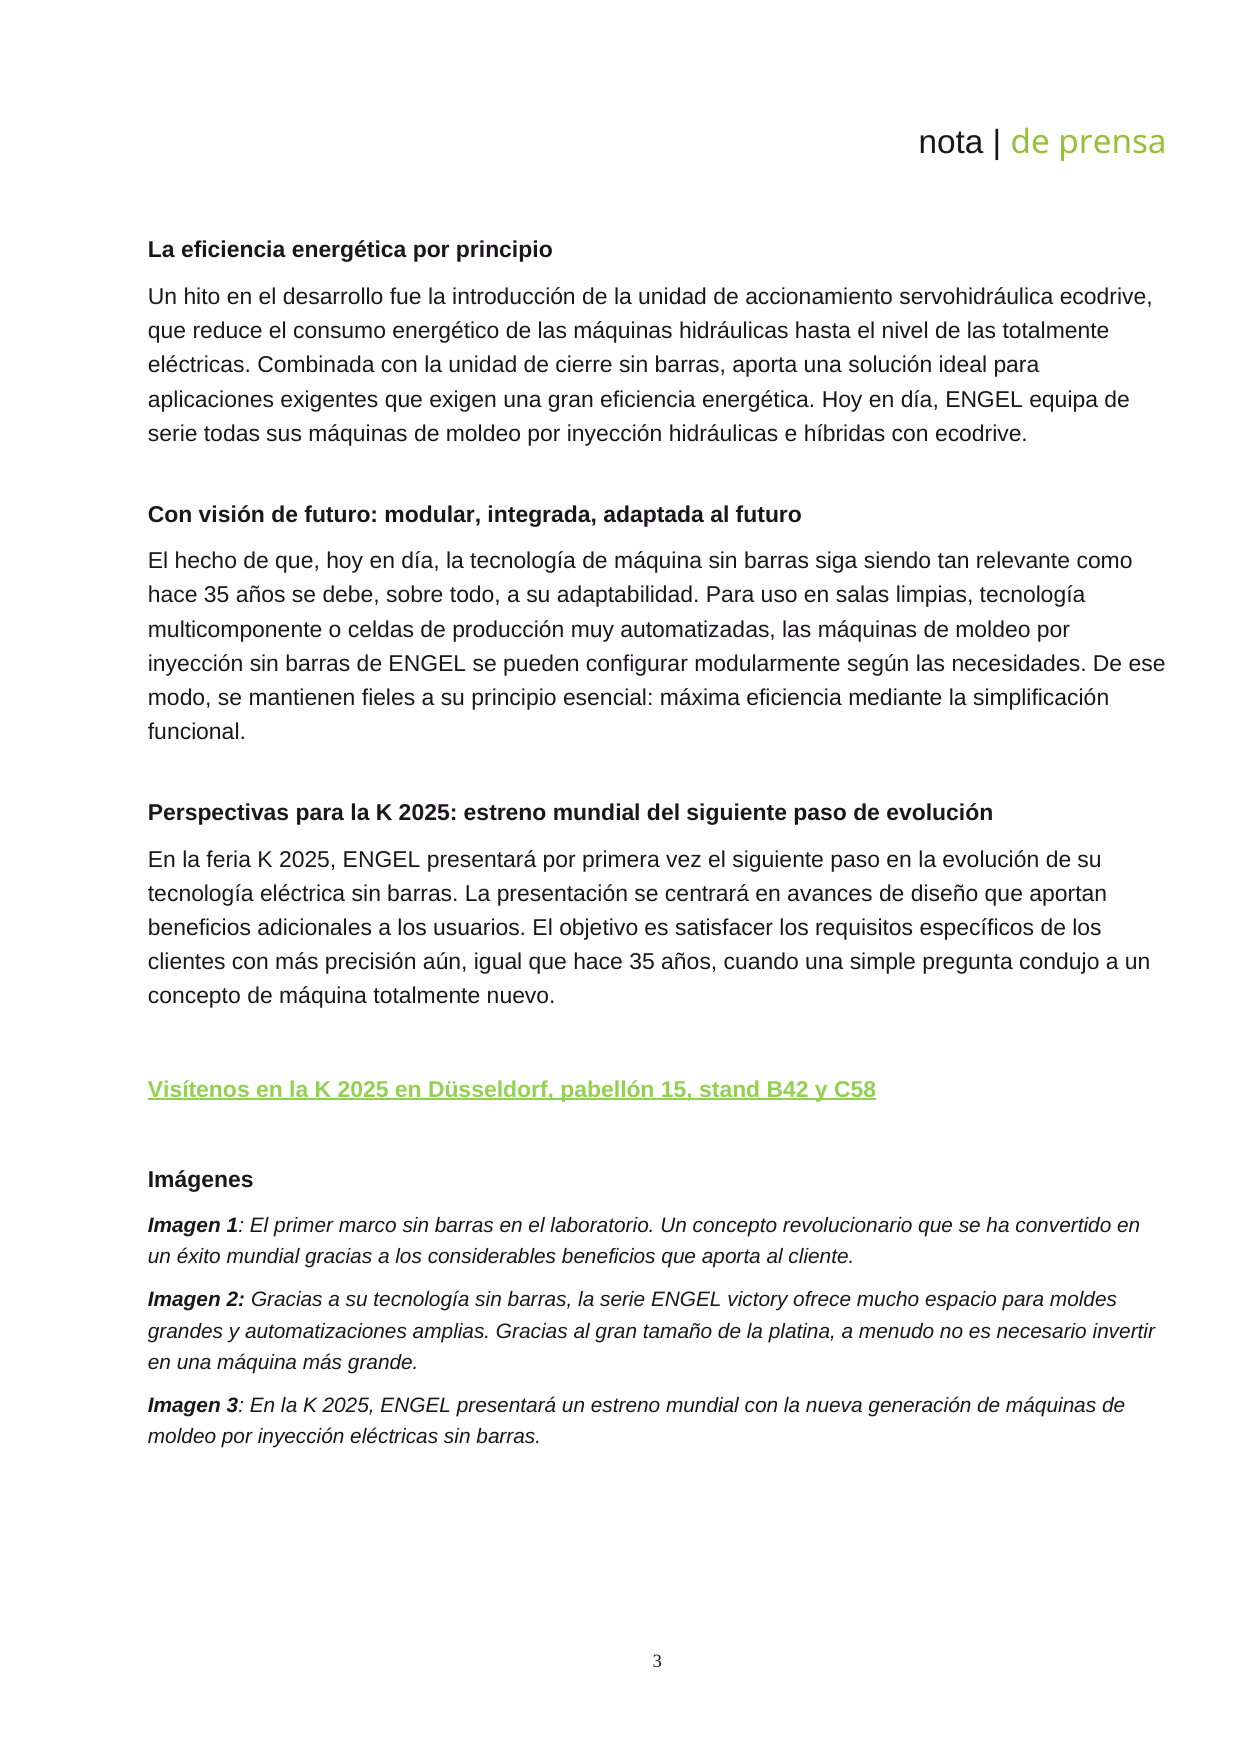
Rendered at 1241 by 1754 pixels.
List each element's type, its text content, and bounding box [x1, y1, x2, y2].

text Con visión de futuro: modular, integrada, adaptada al futuro [148, 466, 1167, 527]
text Visítenos en la K 2025 en Düsseldorf, pabellón 15, stand B42 y C58 [148, 1076, 1167, 1102]
text Imagen 1: El primer marco sin barras en el laboratorio. Un concepto revolucionario que se ha convertido en un éxito mundial gracias a los considerables beneficios que aporta al cliente. [148, 1212, 1167, 1268]
text Imágenes [148, 1166, 1167, 1192]
text En la feria K 2025, ENGEL presentará por primera vez el siguiente paso en la evolución de su tecnología eléctrica sin barras. La presentación se centrará en avances de diseño que aportan beneficios adicionales a los usuarios. El objetivo es satisfacer los requisitos específicos de los clientes con más precisión aún, igual que hace 35 años, cuando una simple pregunta condujo a un concepto de máquina totalmente nuevo. [148, 846, 1167, 1008]
text El hecho de que, hoy en día, la tecnología de máquina sin barras siga siendo tan relevante como hace 35 años se debe, sobre todo, a su adaptabilidad. Para uso en salas limpias, tecnología multicomponente o celdas de producción muy automatizadas, las máquinas de moldeo por inyección sin barras de ENGEL se pueden configurar modularmente según las necesidades. De ese modo, se mantienen fieles a su principio esencial: máxima eficiencia mediante la simplificación funcional. [148, 547, 1167, 744]
text Un hito en el desarrollo fue la introducción de la unidad de accionamiento servohidráulica ecodrive, que reduce el consumo energético de las máquinas hidráulicas hasta el nivel de las totalmente eléctricas. Combinada con la unidad de cierre sin barras, aporta una solución ideal para aplicaciones exigentes que exigen una gran eficiencia energética. Hoy en día, ENGEL equipa de serie todas sus máquinas de moldeo por inyección hidráulicas e híbridas con ecodrive. [148, 283, 1167, 446]
text Imagen 3: En la K 2025, ENGEL presentará un estreno mundial con la nueva generación de máquinas de moldeo por inyección eléctricas sin barras. [148, 1393, 1167, 1448]
text La eficiencia energética por principio [148, 236, 1167, 263]
text Imagen 2: Gracias a su tecnología sin barras, la serie ENGEL victory ofrece mucho espacio para moldes grandes y automatizaciones amplias. Gracias al gran tamaño de la platina, a menudo no es necesario invertir en una máquina más grande. [148, 1287, 1167, 1373]
text Perspectivas para la K 2025: estreno mundial del siguiente paso de evolución [148, 765, 1167, 825]
